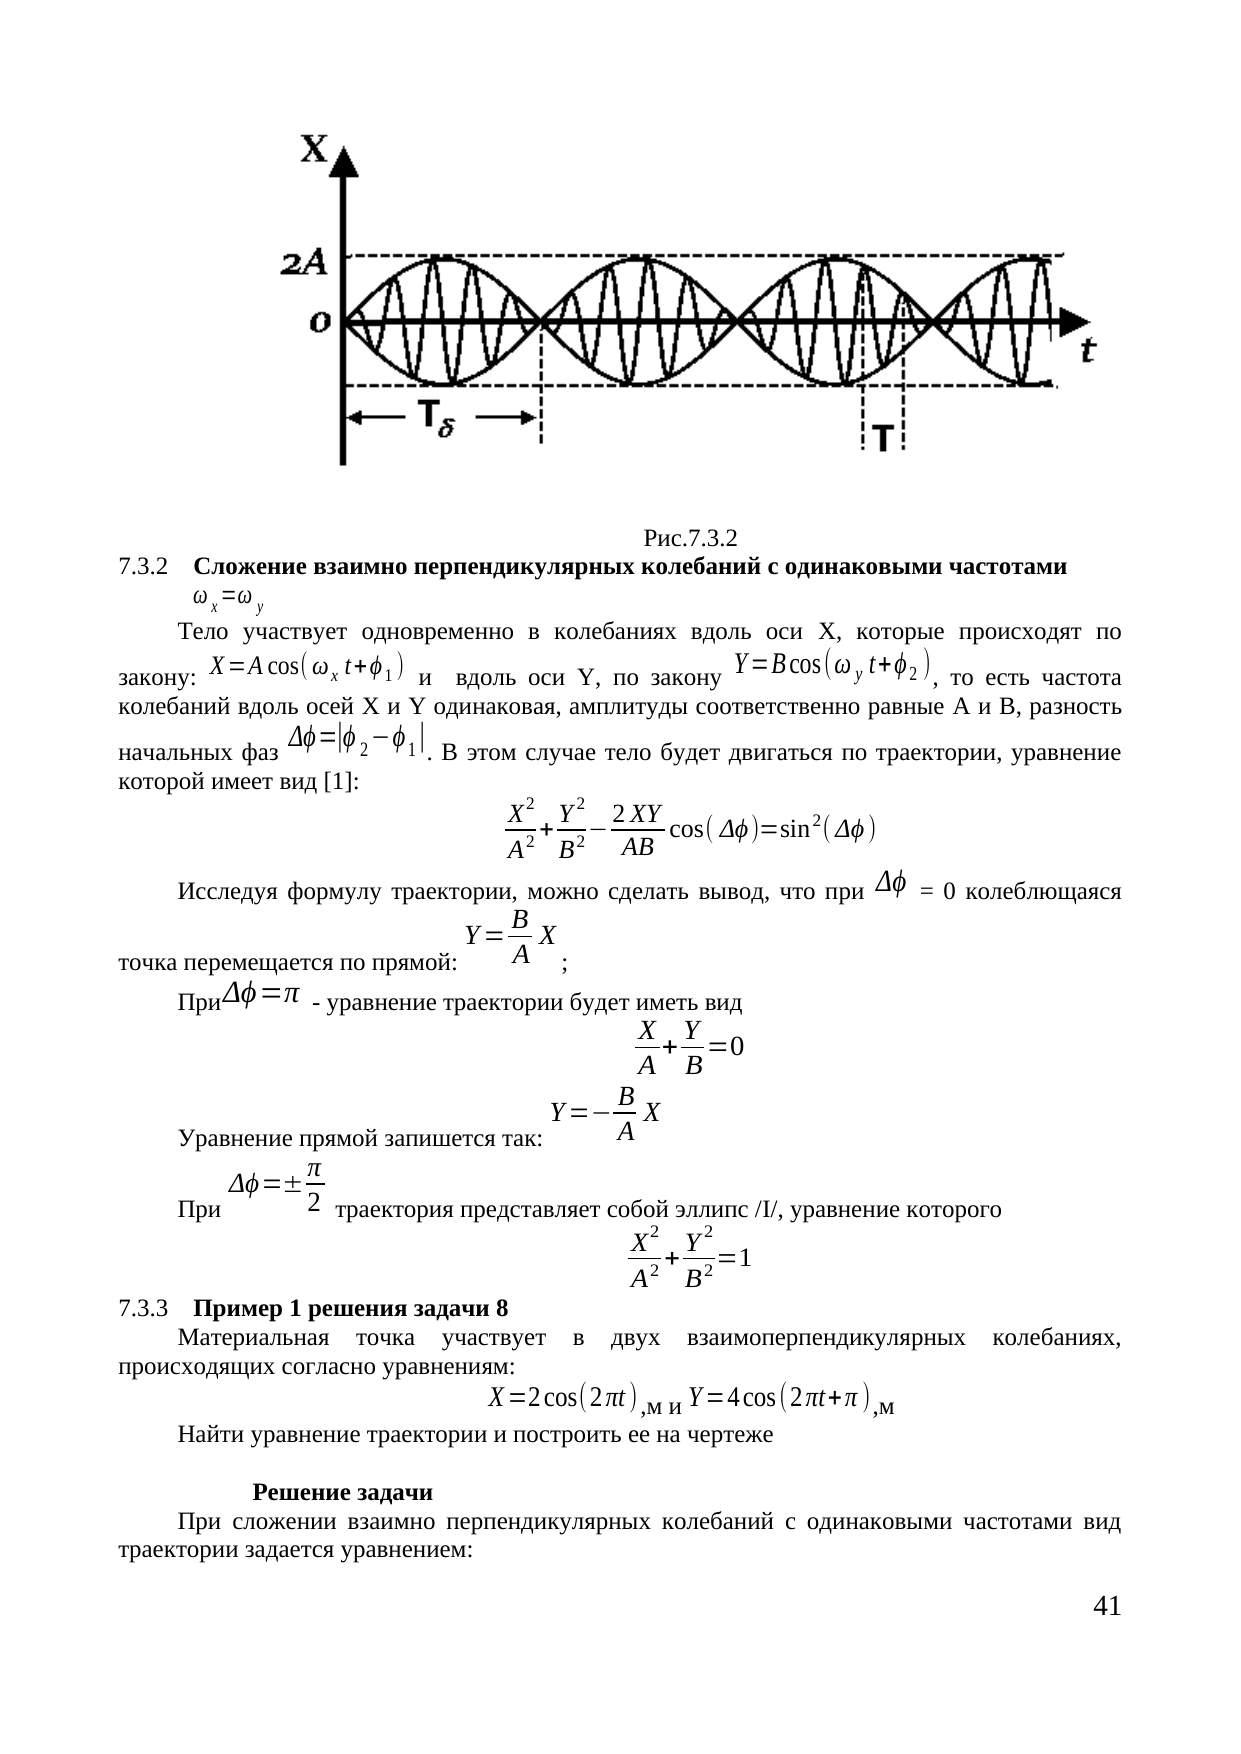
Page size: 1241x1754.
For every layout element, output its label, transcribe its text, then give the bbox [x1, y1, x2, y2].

list При - уравнение траектории будет иметь вид [118, 976, 1122, 1015]
list Материальная точка участвует в двух взаимоперпендикулярных колебаниях, происходящих согласно уравнениям: [118, 1322, 1122, 1380]
list ,м и ,м [200, 1380, 1122, 1419]
list Пример 1 решения задачи 8 [118, 1293, 1122, 1322]
list Уравнение прямой запишется так: [118, 1081, 1122, 1152]
list При траектория представляет собой эллипс /I/, уравнение которого [118, 1152, 1122, 1223]
list Исследуя формулу траектории, можно сделать вывод, что при = 0 колеблющаяся точка перемещается по прямой: ; [118, 865, 1122, 976]
list Найти уравнение траектории и построить ее на чертеже [118, 1419, 1122, 1448]
list Рис.7.3.2 [200, 523, 1122, 551]
list При сложении взаимно перпендикулярных колебаний с одинаковыми частотами вид траектории задается уравнением: [118, 1506, 1122, 1563]
picture [259, 118, 1194, 494]
list Решение задачи [252, 1477, 1122, 1506]
list Тело участвует одновременно в колебаниях вдоль оси X, которые происходят по закону: и вдоль оси Y, по закону , то есть частота колебаний вдоль осей X и Y одинаковая, амплитуды соответственно равные A и B, разность начальных фаз . В этом случае тело будет двигаться по траектории, уравнение которой имеет вид [1]: [118, 616, 1122, 794]
list Сложение взаимно перпендикулярных колебаний с одинаковыми частотами [118, 551, 1122, 616]
